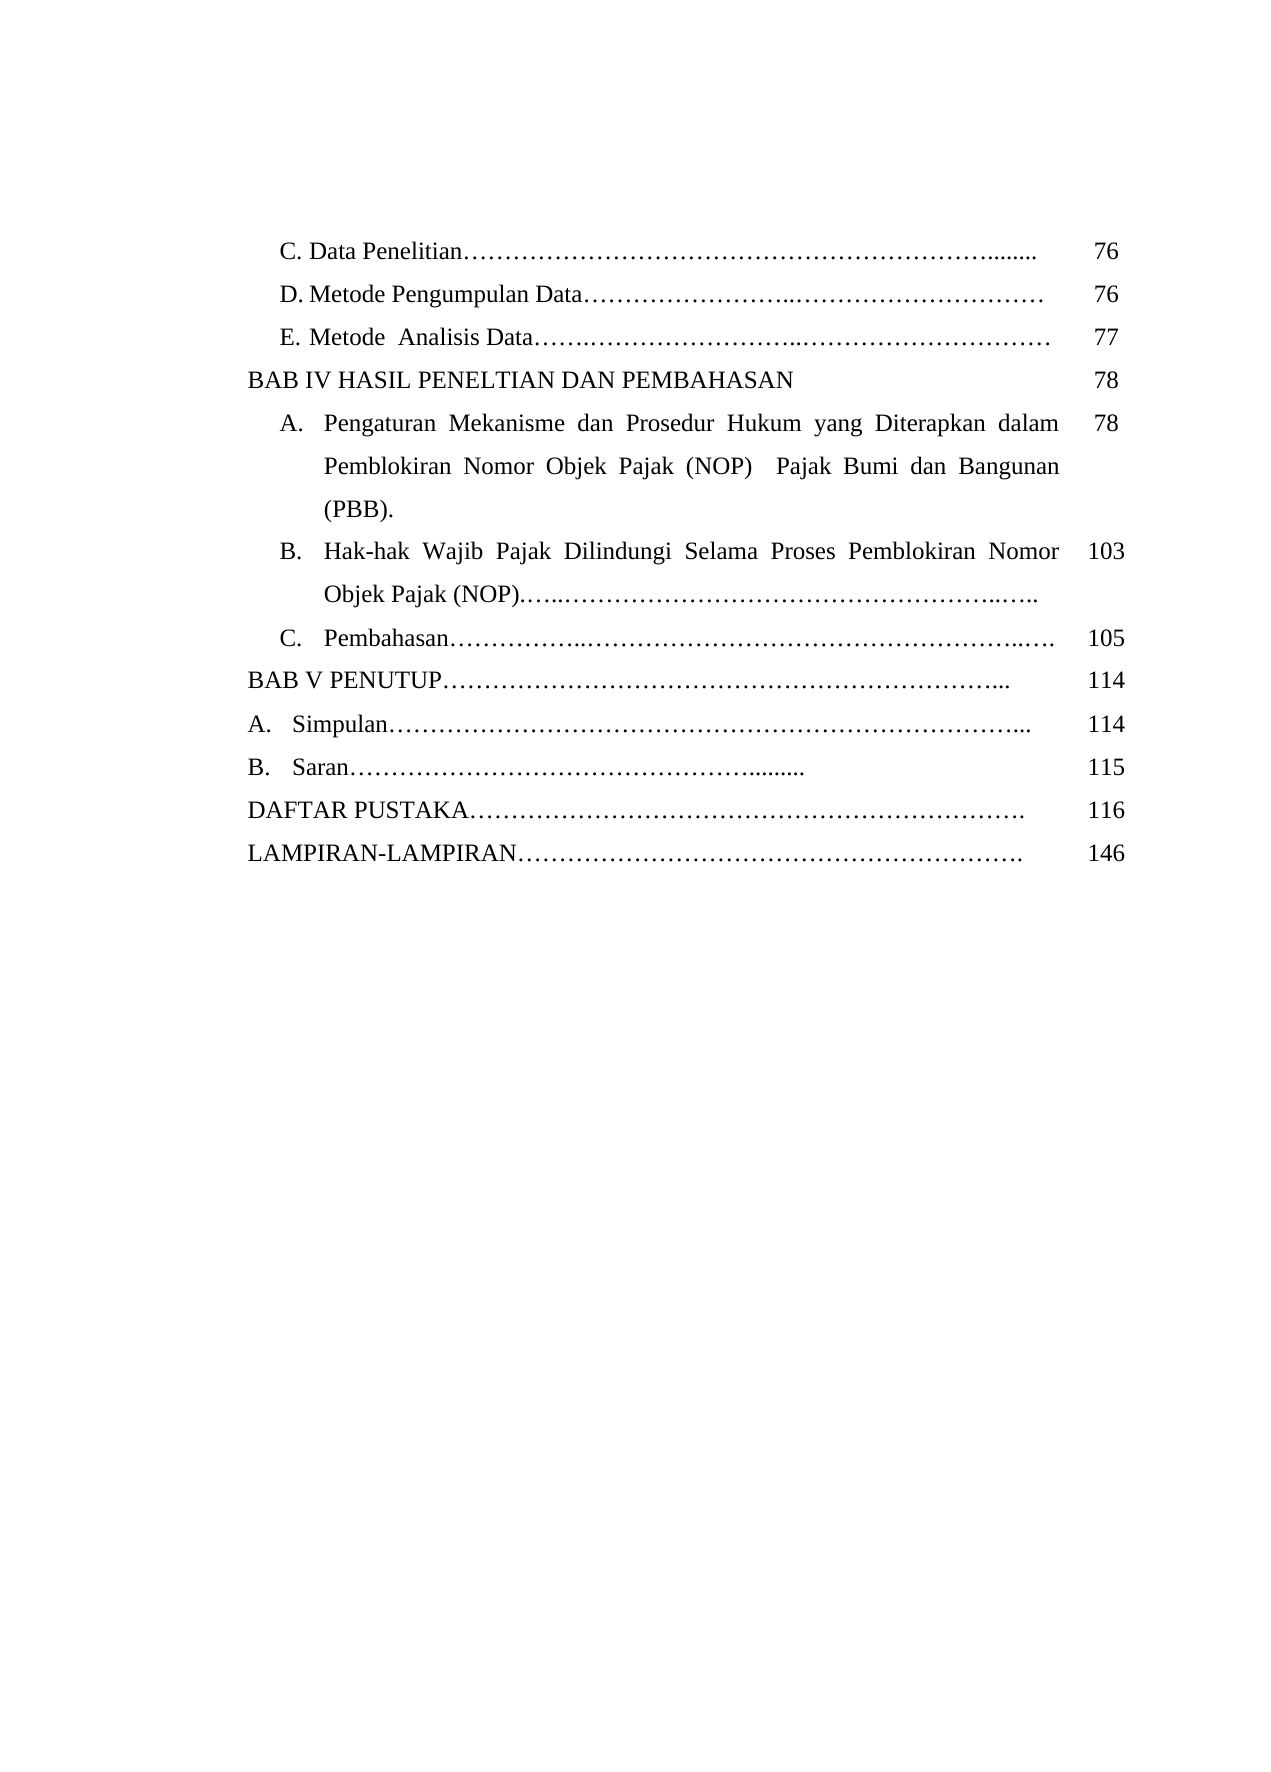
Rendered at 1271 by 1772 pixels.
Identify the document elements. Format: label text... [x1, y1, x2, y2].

table_cell BAB V PENUTUP…………………………………………………………... [236, 666, 1071, 709]
table_cell Data Penelitian………………………………………………………........ [236, 236, 1071, 279]
table_cell DAFTAR PUSTAKA…………………………………………………………. [236, 795, 1071, 838]
table_cell 116 [1071, 795, 1141, 838]
table_cell Metode Analisis Data…….……………………..………………………… [236, 322, 1071, 365]
table_cell 78 [1071, 365, 1141, 408]
table_cell 114 [1071, 666, 1141, 709]
table_cell Simpulan…………………………………………………………………... [236, 709, 1071, 752]
table_cell Pengaturan Mekanisme dan Prosedur Hukum yang Diterapkan dalam Pemblokiran Nomor Objek Pajak (NOP) Pajak Bumi dan Bangunan (PBB). [236, 408, 1071, 536]
table_cell 146 [1071, 838, 1141, 881]
table_cell 105 [1071, 623, 1141, 666]
table_cell Pembahasan……………..……………………………………………..…. [236, 623, 1071, 666]
table_cell LAMPIRAN-LAMPIRAN……………………………………………………. [236, 838, 1071, 881]
table_cell 77 [1071, 322, 1141, 365]
table_cell 103 [1071, 536, 1141, 623]
table_cell 78 [1071, 408, 1141, 536]
table_cell BAB IV HASIL PENELTIAN DAN PEMBAHASAN [236, 365, 1071, 408]
table_cell 115 [1071, 752, 1141, 795]
table_cell 114 [1071, 709, 1141, 752]
table_cell Hak-hak Wajib Pajak Dilindungi Selama Proses Pemblokiran Nomor Objek Pajak (NOP).…..……………………………………………..….. [236, 536, 1071, 623]
table_cell Metode Pengumpulan Data……………………..………………………… [236, 279, 1071, 322]
table_cell 76 [1071, 279, 1141, 322]
table_cell Saran…………………………………………......... [236, 752, 1071, 795]
table_cell 76 [1071, 236, 1141, 279]
